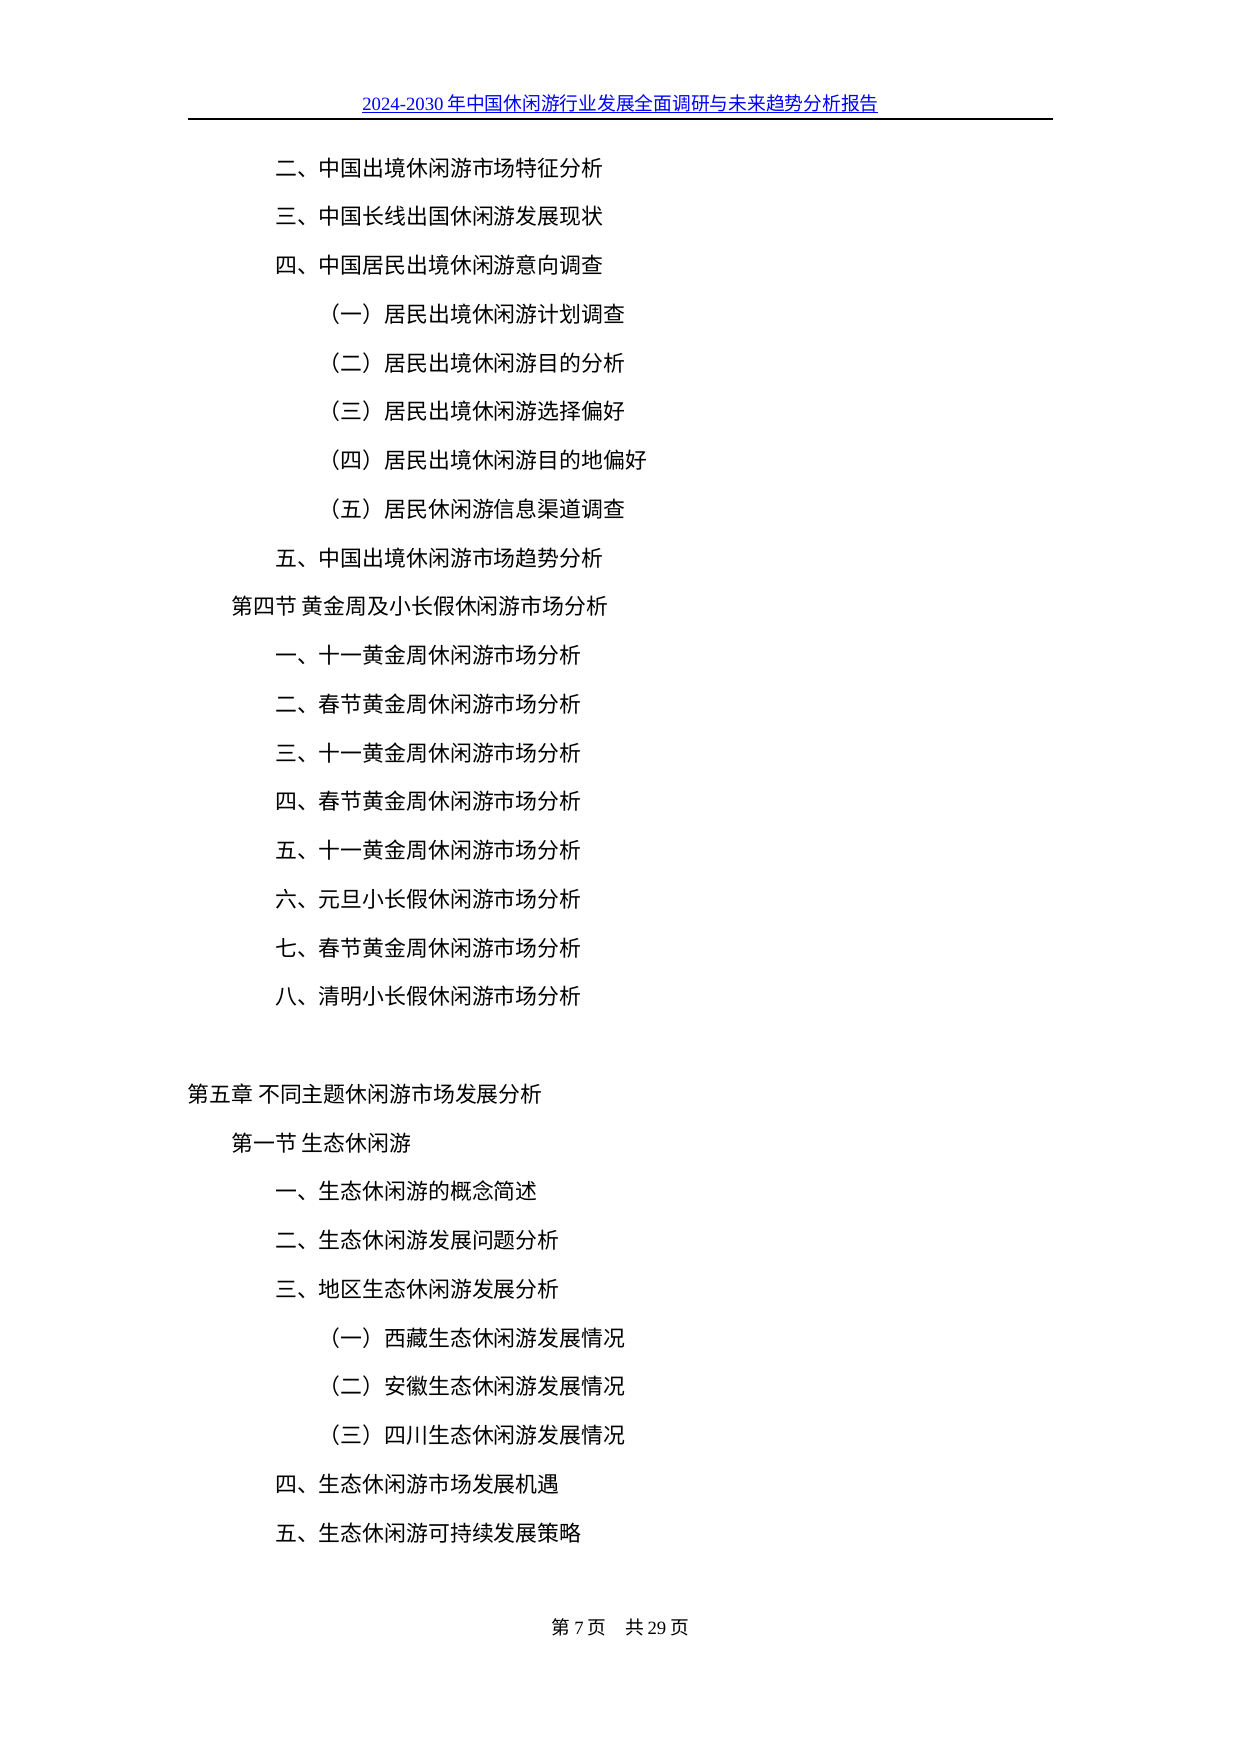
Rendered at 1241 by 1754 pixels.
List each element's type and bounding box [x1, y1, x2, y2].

text [187, 150, 1053, 1548]
